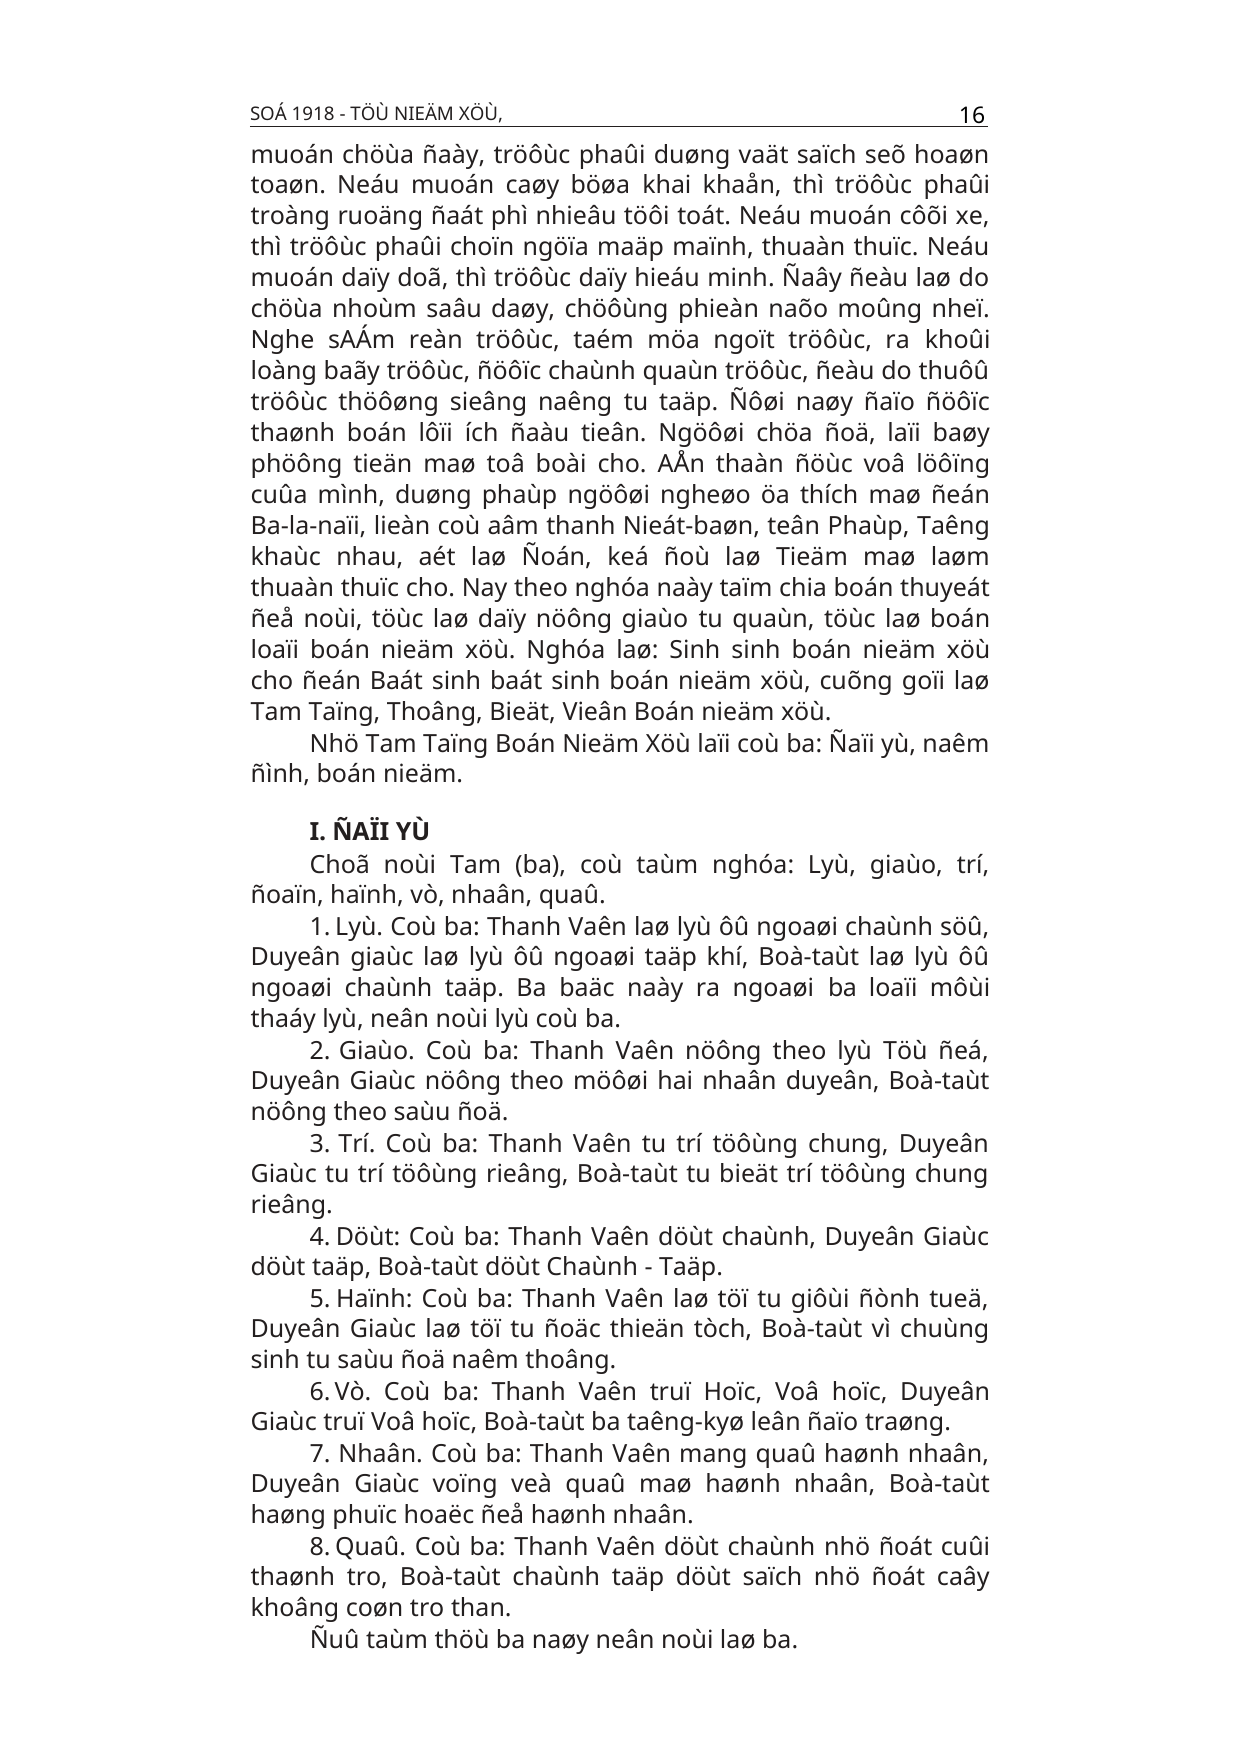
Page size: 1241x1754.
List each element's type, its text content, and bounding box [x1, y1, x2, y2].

text Nhö Tam Taïng Boán Nieäm Xöù laïi coù ba: Ñaïi yù, naêm ñình, boán nieäm. [250, 728, 990, 790]
list Vò. Coù ba: Thanh Vaên truï Hoïc, Voâ hoïc, Duyeân Giaùc truï Voâ hoïc, Boà-taùt ba taêng-kyø leân ñaïo traøng. [250, 1376, 990, 1438]
list Haïnh: Coù ba: Thanh Vaên laø töï tu giôùi ñònh tueä, Duyeân Giaùc laø töï tu ñoäc thieän tòch, Boà-taùt vì chuùng sinh tu saùu ñoä naêm thoâng. [250, 1283, 990, 1376]
list Giaùo. Coù ba: Thanh Vaên nöông theo lyù Töù ñeá, Duyeân Giaùc nöông theo möôøi hai nhaân duyeân, Boà-taùt nöông theo saùu ñoä. [250, 1035, 990, 1128]
list Döùt: Coù ba: Thanh Vaên döùt chaùnh, Duyeân Giaùc döùt taäp, Boà-taùt döùt Chaùnh - Taäp. [250, 1221, 990, 1283]
text muoán chöùa ñaày, tröôùc phaûi duøng vaät saïch seõ hoaøn toaøn. Neáu muoán caøy böøa khai khaån, thì tröôùc phaûi troàng ruoäng ñaát phì nhieâu töôi toát. Neáu muoán côõi xe, thì tröôùc phaûi choïn ngöïa maäp maïnh, thuaàn thuïc. Neáu muoán daïy doã, thì tröôùc daïy hieáu minh. Ñaây ñeàu laø do chöùa nhoùm saâu daøy, chöôùng phieàn naõo moûng nheï. Nghe sAÁm reàn tröôùc, taém möa ngoït tröôùc, ra khoûi loàng baãy tröôùc, ñöôïc chaùnh quaùn tröôùc, ñeàu do thuôû tröôùc thöôøng sieâng naêng tu taäp. Ñôøi naøy ñaïo ñöôïc thaønh boán lôïi ích ñaàu tieân. Ngöôøi chöa ñoä, laïi baøy phöông tieän maø toâ boài cho. AÅn thaàn ñöùc voâ löôïng cuûa mình, duøng phaùp ngöôøi ngheøo öa thích maø ñeán Ba-la-naïi, lieàn coù aâm thanh Nieát-baøn, teân Phaùp, Taêng khaùc nhau, aét laø Ñoán, keá ñoù laø Tieäm maø laøm thuaàn thuïc cho. Nay theo nghóa naày taïm chia boán thuyeát ñeå noùi, töùc laø daïy nöông giaùo tu quaùn, töùc laø boán loaïi boán nieäm xöù. Nghóa laø: Sinh sinh boán nieäm xöù cho ñeán Baát sinh baát sinh boán nieäm xöù, cuõng goïi laø Tam Taïng, Thoâng, Bieät, Vieân Boán nieäm xöù. [250, 138, 990, 728]
list Trí. Coù ba: Thanh Vaên tu trí töôùng chung, Duyeân Giaùc tu trí töôùng rieâng, Boà-taùt tu bieät trí töôùng chung rieâng. [250, 1128, 990, 1221]
list Nhaân. Coù ba: Thanh Vaên mang quaû haønh nhaân, Duyeân Giaùc voïng veà quaû maø haønh nhaân, Boà-taùt haøng phuïc hoaëc ñeå haønh nhaân. [250, 1438, 990, 1531]
list Lyù. Coù ba: Thanh Vaên laø lyù ôû ngoaøi chaùnh söû, Duyeân giaùc laø lyù ôû ngoaøi taäp khí, Boà-taùt laø lyù ôû ngoaøi chaùnh taäp. Ba baäc naày ra ngoaøi ba loaïi môùi thaáy lyù, neân noùi lyù coù ba. [250, 911, 990, 1035]
text Ñuû taùm thöù ba naøy neân noùi laø ba. [309, 1624, 1092, 1654]
subtitle ÑAÏI YÙ [309, 814, 1092, 847]
text Choã noùi Tam (ba), coù taùm nghóa: Lyù, giaùo, trí, ñoaïn, haïnh, vò, nhaân, quaû. [250, 849, 990, 911]
list Quaû. Coù ba: Thanh Vaên döùt chaùnh nhö ñoát cuûi thaønh tro, Boà-taùt chaùnh taäp döùt saïch nhö ñoát caây khoâng coøn tro than. [250, 1531, 990, 1624]
